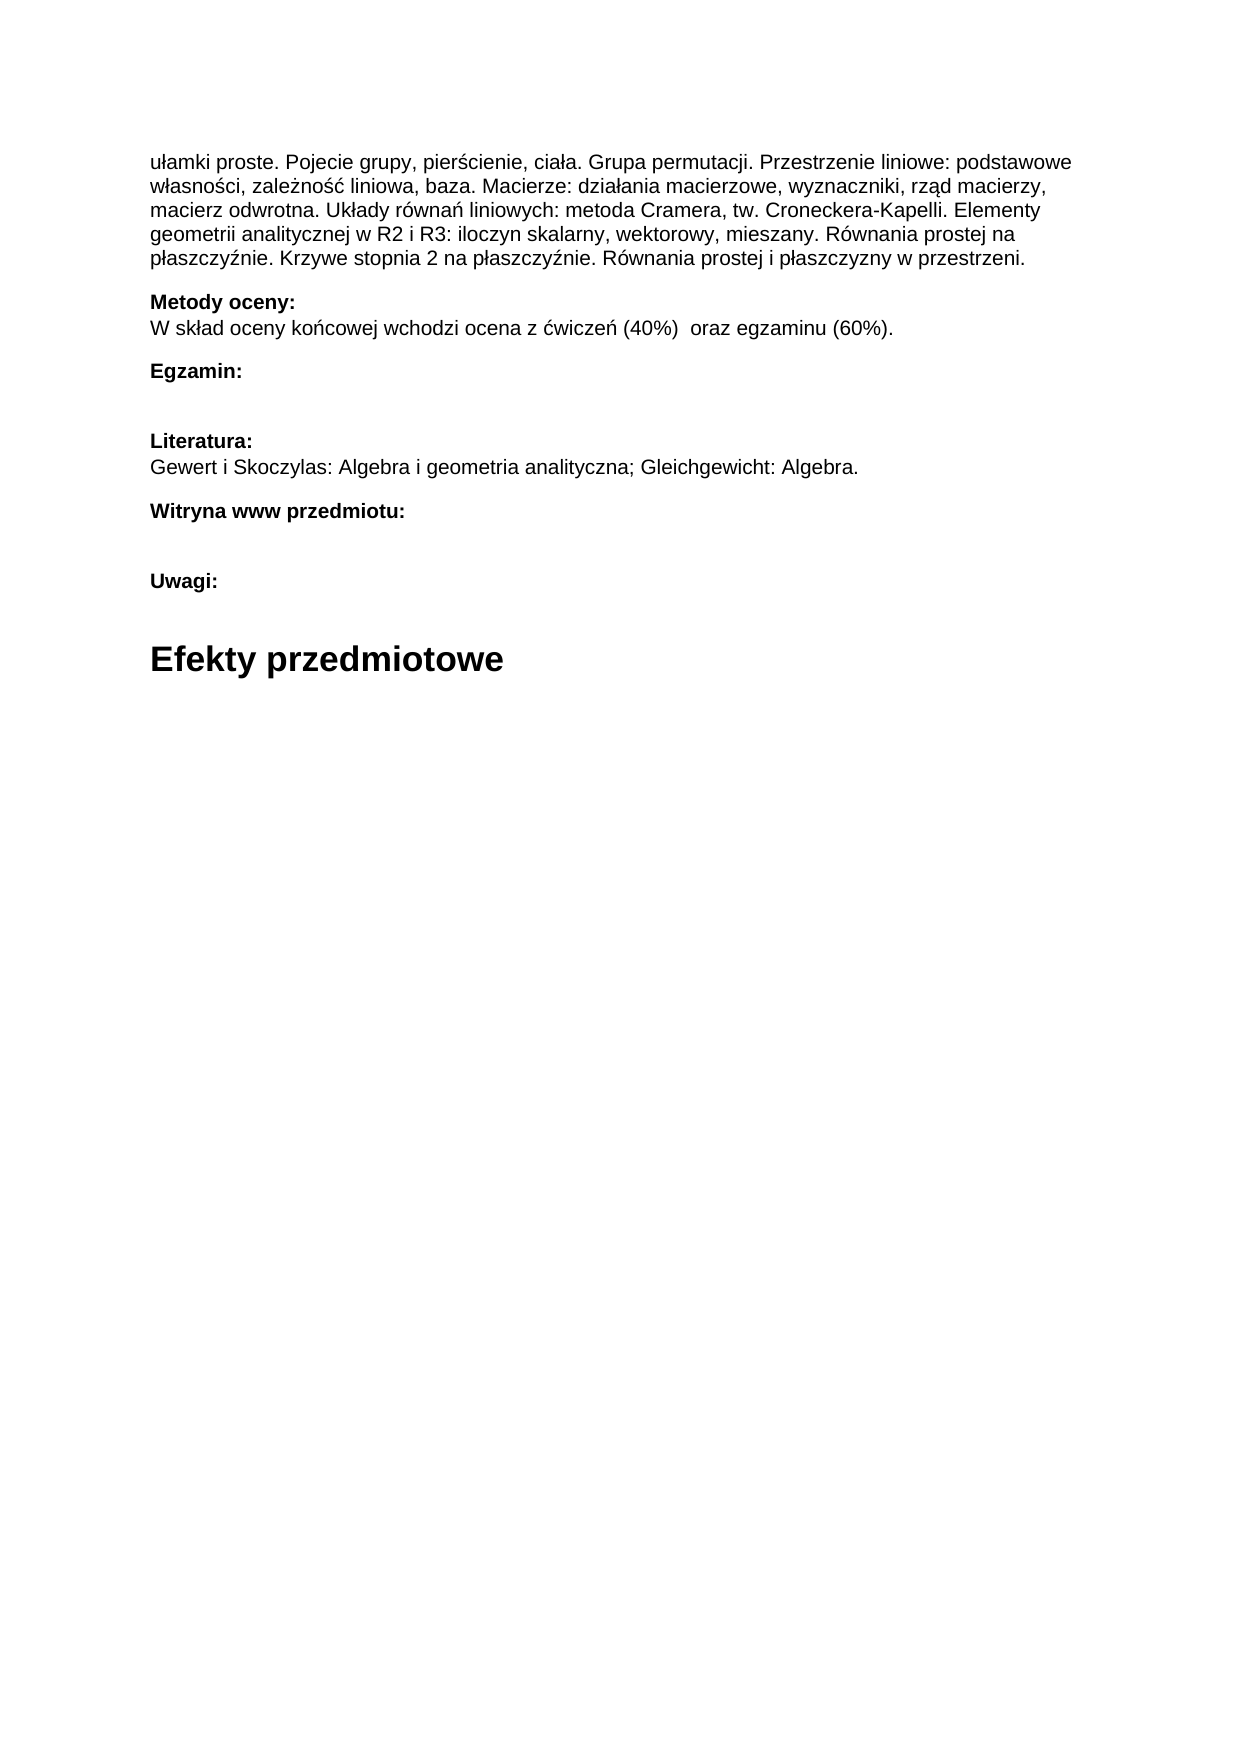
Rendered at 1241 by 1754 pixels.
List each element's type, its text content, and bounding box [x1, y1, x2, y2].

text Metody oceny: [150, 289, 1090, 313]
subtitle Efekty przedmiotowe [150, 638, 1090, 679]
text Witryna www przedmiotu: [150, 499, 1090, 523]
text Egzamin: [150, 359, 1090, 383]
text Uwagi: [150, 569, 1090, 593]
text W skład oceny końcowej wchodzi ocena z ćwiczeń (40%) oraz egzaminu (60%). [150, 316, 1090, 339]
text Gewert i Skoczylas: Algebra i geometria analityczna; Gleichgewicht: Algebra. [150, 455, 1090, 479]
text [150, 150, 1090, 270]
text Literatura: [150, 429, 1090, 453]
